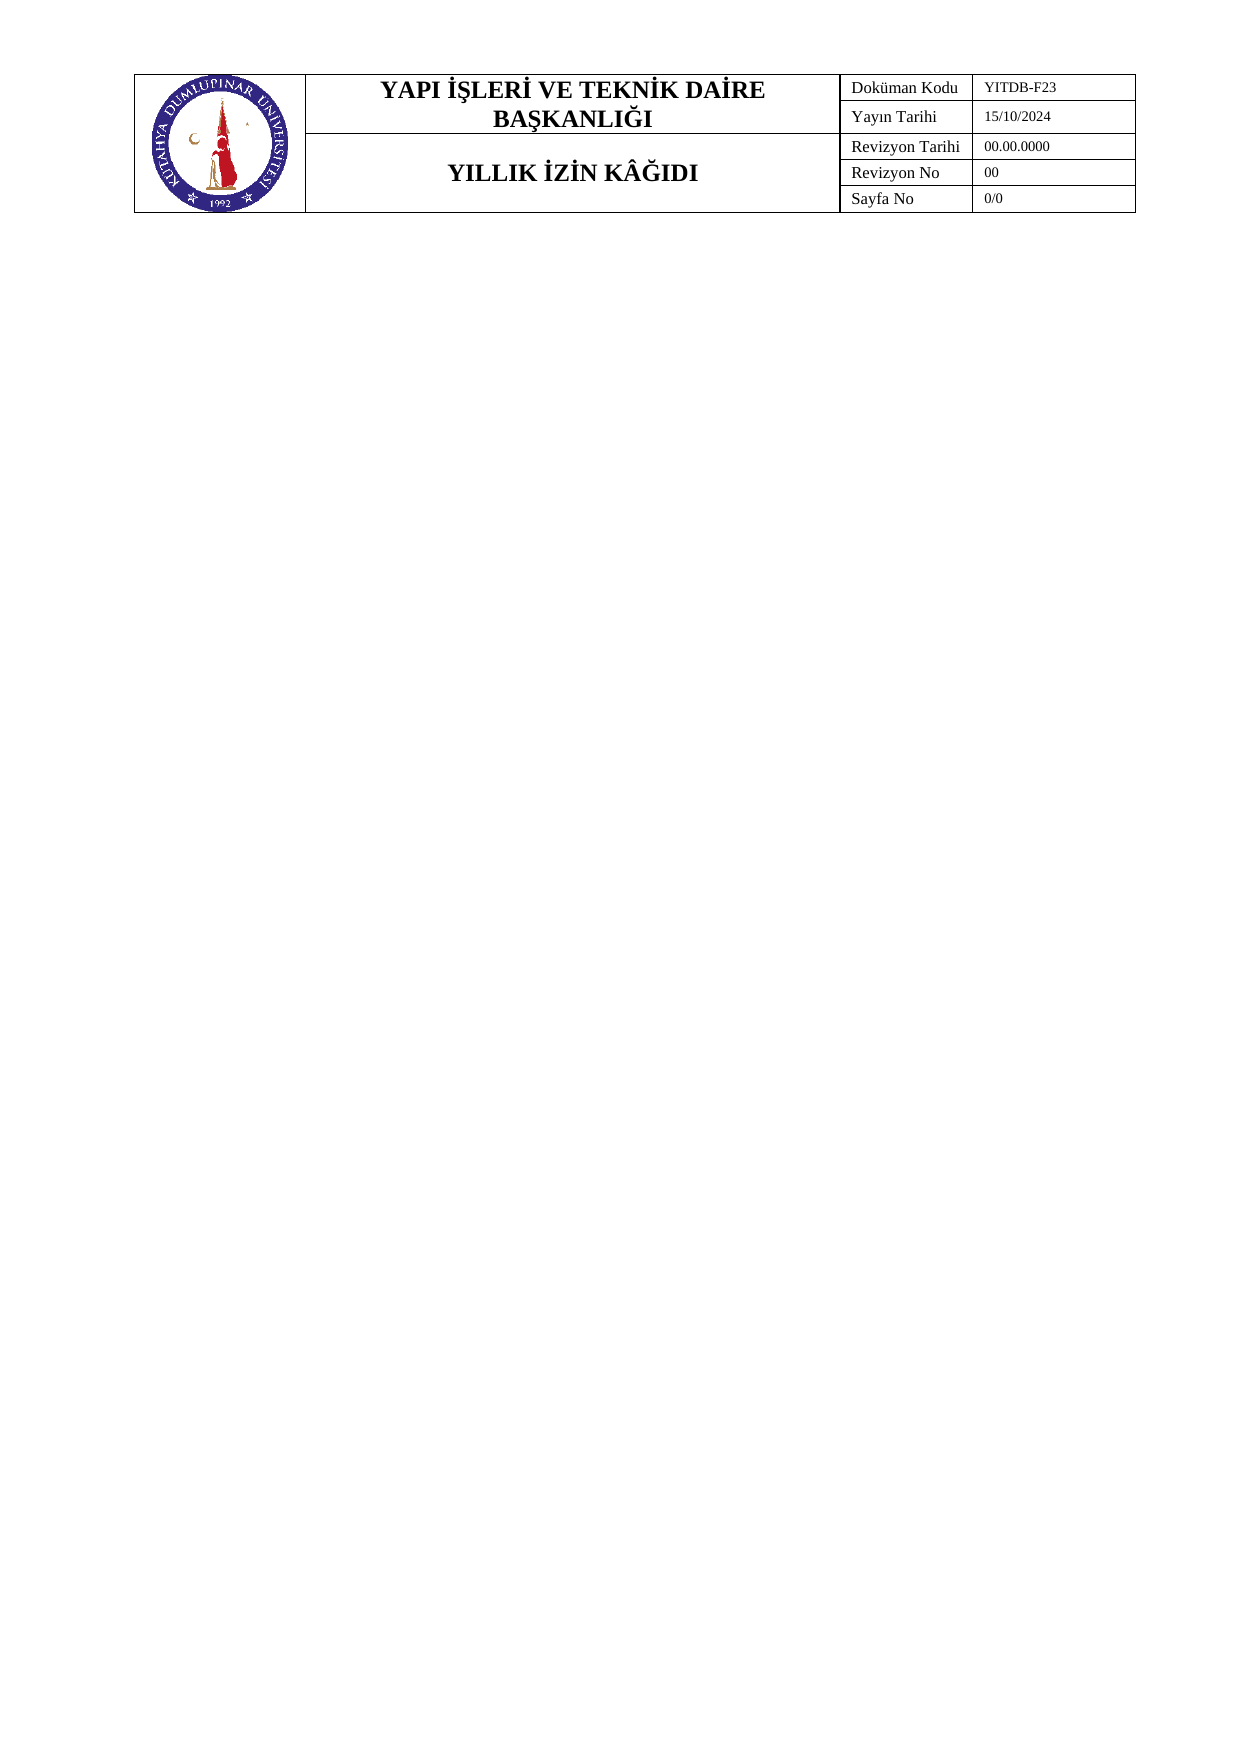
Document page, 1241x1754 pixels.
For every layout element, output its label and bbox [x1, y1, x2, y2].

picture [152, 75, 288, 212]
